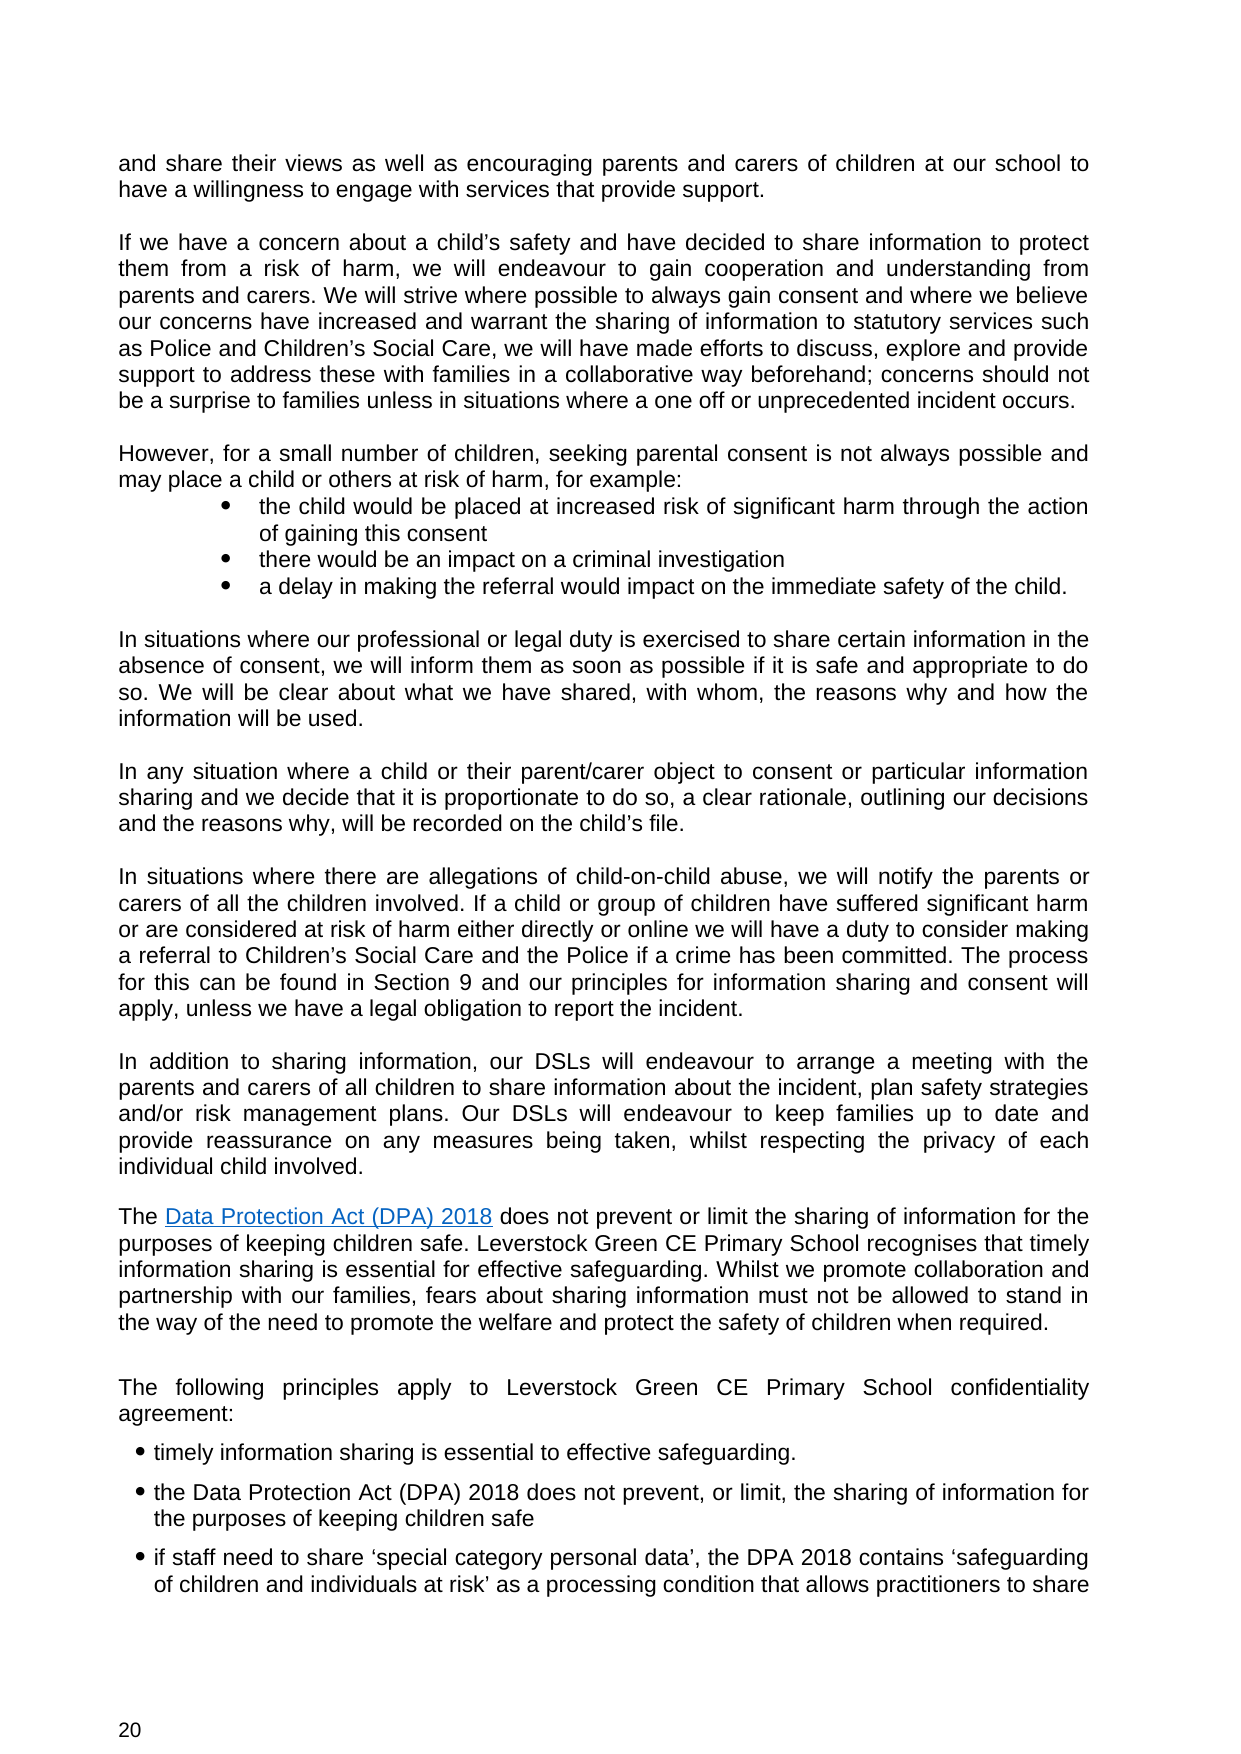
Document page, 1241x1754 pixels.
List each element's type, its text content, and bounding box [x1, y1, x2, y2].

list timely information sharing is essential to effective safeguarding. [136, 1439, 1090, 1466]
text In situations where there are allegations of child-on-child abuse, we will notify the parents or carers of all the children involved. If a child or group of children have suffered significant harm or are considered at risk of harm either directly or online we will have a duty to consider making a referral to Children’s Social Care and the Police if a crime has been committed. The process for this can be found in Section 9 and our principles for information sharing and consent will apply, unless we have a legal obligation to report the incident. [118, 863, 1090, 1021]
text In any situation where a child or their parent/carer object to consent or particular information sharing and we decide that it is proportionate to do so, a clear rationale, outlining our decisions and the reasons why, will be recorded on the child’s file. [118, 758, 1090, 837]
text The Data Protection Act (DPA) 2018 does not prevent or limit the sharing of information for the purposes of keeping children safe. Leverstock Green CE Primary School recognises that timely information sharing is essential for effective safeguarding. Whilst we promote collaboration and partnership with our families, fears about sharing information must not be allowed to stand in the way of the need to promote the welfare and protect the safety of children when required. [118, 1203, 1090, 1335]
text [118, 150, 1090, 203]
text The following principles apply to Leverstock Green CE Primary School confidentiality agreement: [118, 1374, 1090, 1427]
list there would be an impact on a criminal investigation [221, 546, 1090, 573]
text In situations where our professional or legal duty is exercised to share certain information in the absence of consent, we will inform them as soon as possible if it is safe and appropriate to do so. We will be clear about what we have shared, with whom, the reasons why and how the information will be used. [118, 626, 1090, 731]
list a delay in making the referral would impact on the immediate safety of the child. [221, 573, 1090, 599]
list the Data Protection Act (DPA) 2018 does not prevent, or limit, the sharing of information for the purposes of keeping children safe [136, 1478, 1090, 1532]
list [136, 1544, 1090, 1597]
list the child would be placed at increased risk of significant harm through the action of gaining this consent [221, 493, 1090, 546]
text If we have a concern about a child’s safety and have decided to share information to protect them from a risk of harm, we will endeavour to gain cooperation and understanding from parents and carers. We will strive where possible to always gain consent and where we believe our concerns have increased and warrant the sharing of information to statutory services such as Police and Children’s Social Care, we will have made efforts to discuss, explore and provide support to address these with families in a collaborative way beforehand; concerns should not be a surprise to families unless in situations where a one off or unprecedented incident occurs. [118, 229, 1090, 413]
text However, for a small number of children, seeking parental consent is not always possible and may place a child or others at risk of harm, for example: [118, 440, 1090, 493]
text In addition to sharing information, our DSLs will endeavour to arrange a meeting with the parents and carers of all children to share information about the incident, plan safety strategies and/or risk management plans. Our DSLs will endeavour to keep families up to date and provide reassurance on any measures being taken, whilst respecting the privacy of each individual child involved. [118, 1048, 1090, 1179]
